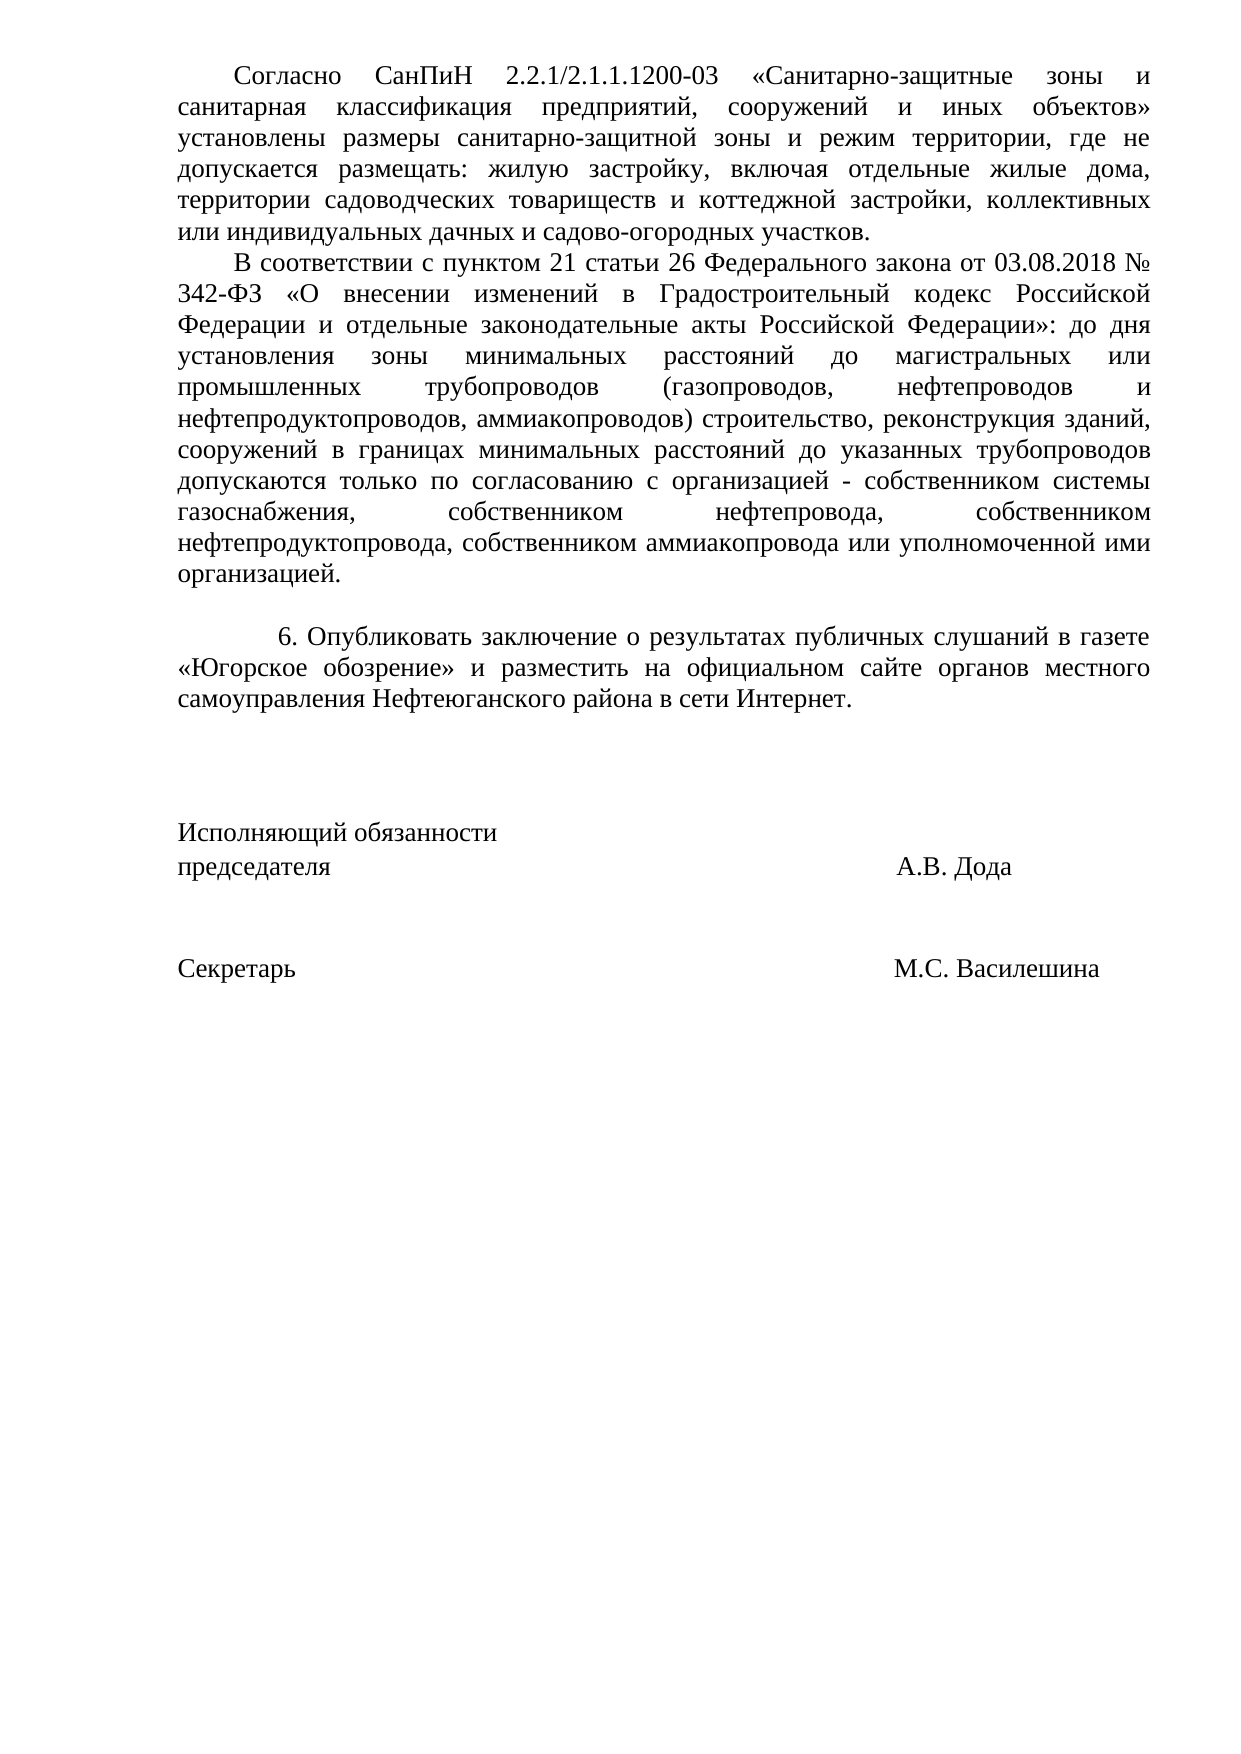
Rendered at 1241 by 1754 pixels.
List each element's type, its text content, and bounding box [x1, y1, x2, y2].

text В соответствии с пунктом 21 статьи 26 Федерального закона от 03.08.2018 № 342-ФЗ «О внесении изменений в Градостроительный кодекс Российской Федерации и отдельные законодательные акты Российской Федерации»: до дня установления зоны минимальных расстояний до магистральных или промышленных трубопроводов (газопроводов, нефтепроводов и нефтепродуктопроводов, аммиакопроводов) строительство, реконструкция зданий, сооружений в границах минимальных расстояний до указанных трубопроводов допускаются только по согласованию с организацией - собственником системы газоснабжения, собственником нефтепровода, собственником нефтепродуктопровода, собственником аммиакопровода или уполномоченной ими организацией. [177, 246, 1152, 588]
text председателя А.В. Дода [177, 850, 1152, 881]
text Исполняющий обязанности [177, 816, 1152, 847]
text Секретарь М.С. Василешина [177, 952, 1152, 983]
text 6. Опубликовать заключение о результатах публичных слушаний в газете «Югорское обозрение» и разместить на официальном сайте органов местного самоуправления Нефтеюганского района в сети Интернет. [177, 620, 1152, 713]
